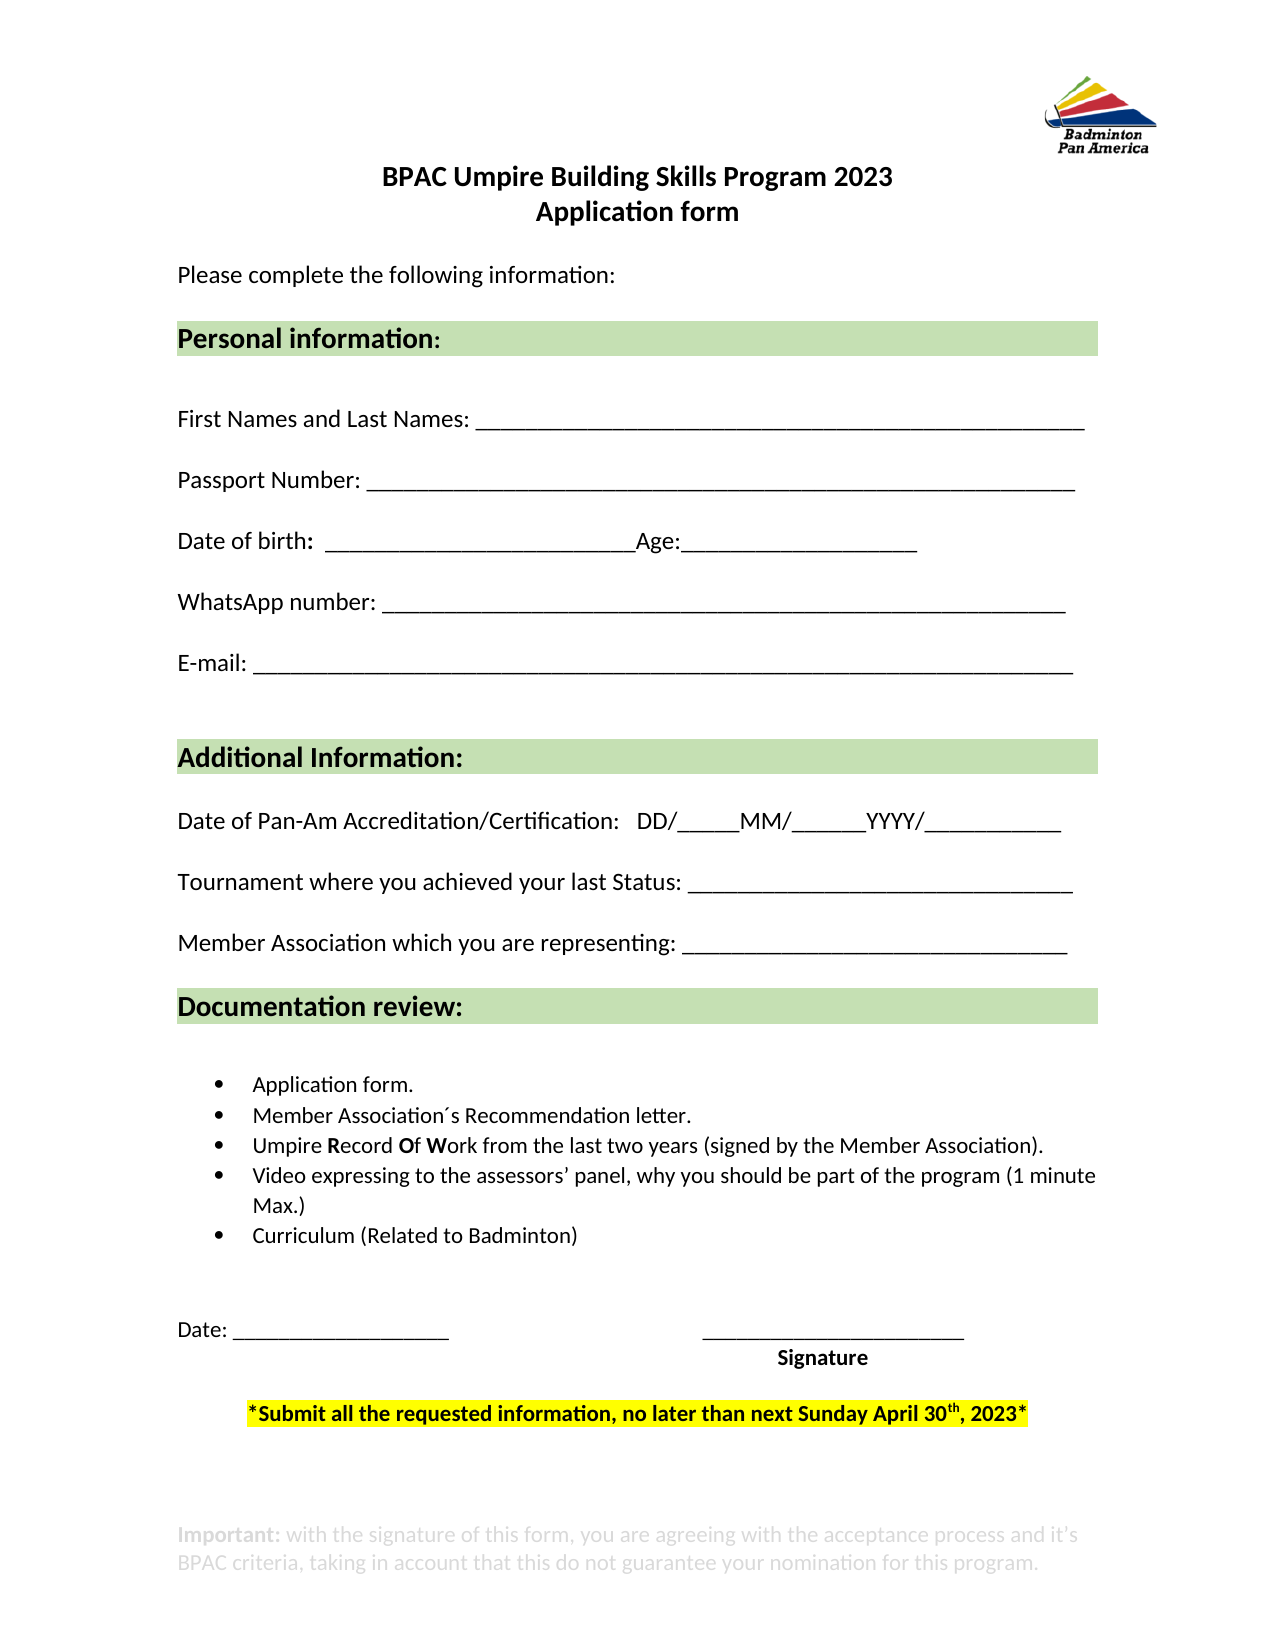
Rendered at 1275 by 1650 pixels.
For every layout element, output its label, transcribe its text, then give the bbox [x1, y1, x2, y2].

text First Names and Last Names: _________________________________________________ [177, 403, 1098, 434]
picture [1044, 75, 1157, 155]
text Date of Pan-Am Accreditation/Certification: DD/_____MM/______YYYY/___________ [177, 805, 1098, 836]
text E-mail: __________________________________________________________________ [177, 647, 1098, 678]
text *Submit all the requested information, no later than next Sunday April 30th, 2023* [177, 1399, 1098, 1427]
text Documentation review: [177, 988, 1098, 1024]
list Member Association´s Recommendation letter. [215, 1101, 1098, 1129]
list Umpire Record Of Work from the last two years (signed by the Member Association). [215, 1131, 1098, 1159]
text Personal information: [177, 321, 1098, 356]
text Passport Number: _________________________________________________________ [177, 464, 1098, 495]
text Signature [177, 1343, 1098, 1371]
list Video expressing to the assessors’ panel, why you should be part of the program (1 minute Max.) [215, 1161, 1098, 1219]
text Member Association which you are representing: _______________________________ [177, 927, 1098, 958]
text Date: ___________________ _______________________ [177, 1315, 1098, 1343]
text Additional Information: [177, 739, 1098, 774]
text Date of birth: _________________________Age:___________________ [177, 525, 1098, 556]
text BPAC Umpire Building Skills Program 2023 [177, 158, 1098, 193]
text WhatsApp number: _______________________________________________________ [177, 586, 1098, 617]
text Please complete the following information: [177, 259, 1098, 290]
list Curriculum (Related to Badminton) [215, 1222, 1098, 1250]
text Tournament where you achieved your last Status: _______________________________ [177, 866, 1098, 897]
text Application form [177, 193, 1098, 229]
list Application form. [215, 1071, 1098, 1099]
